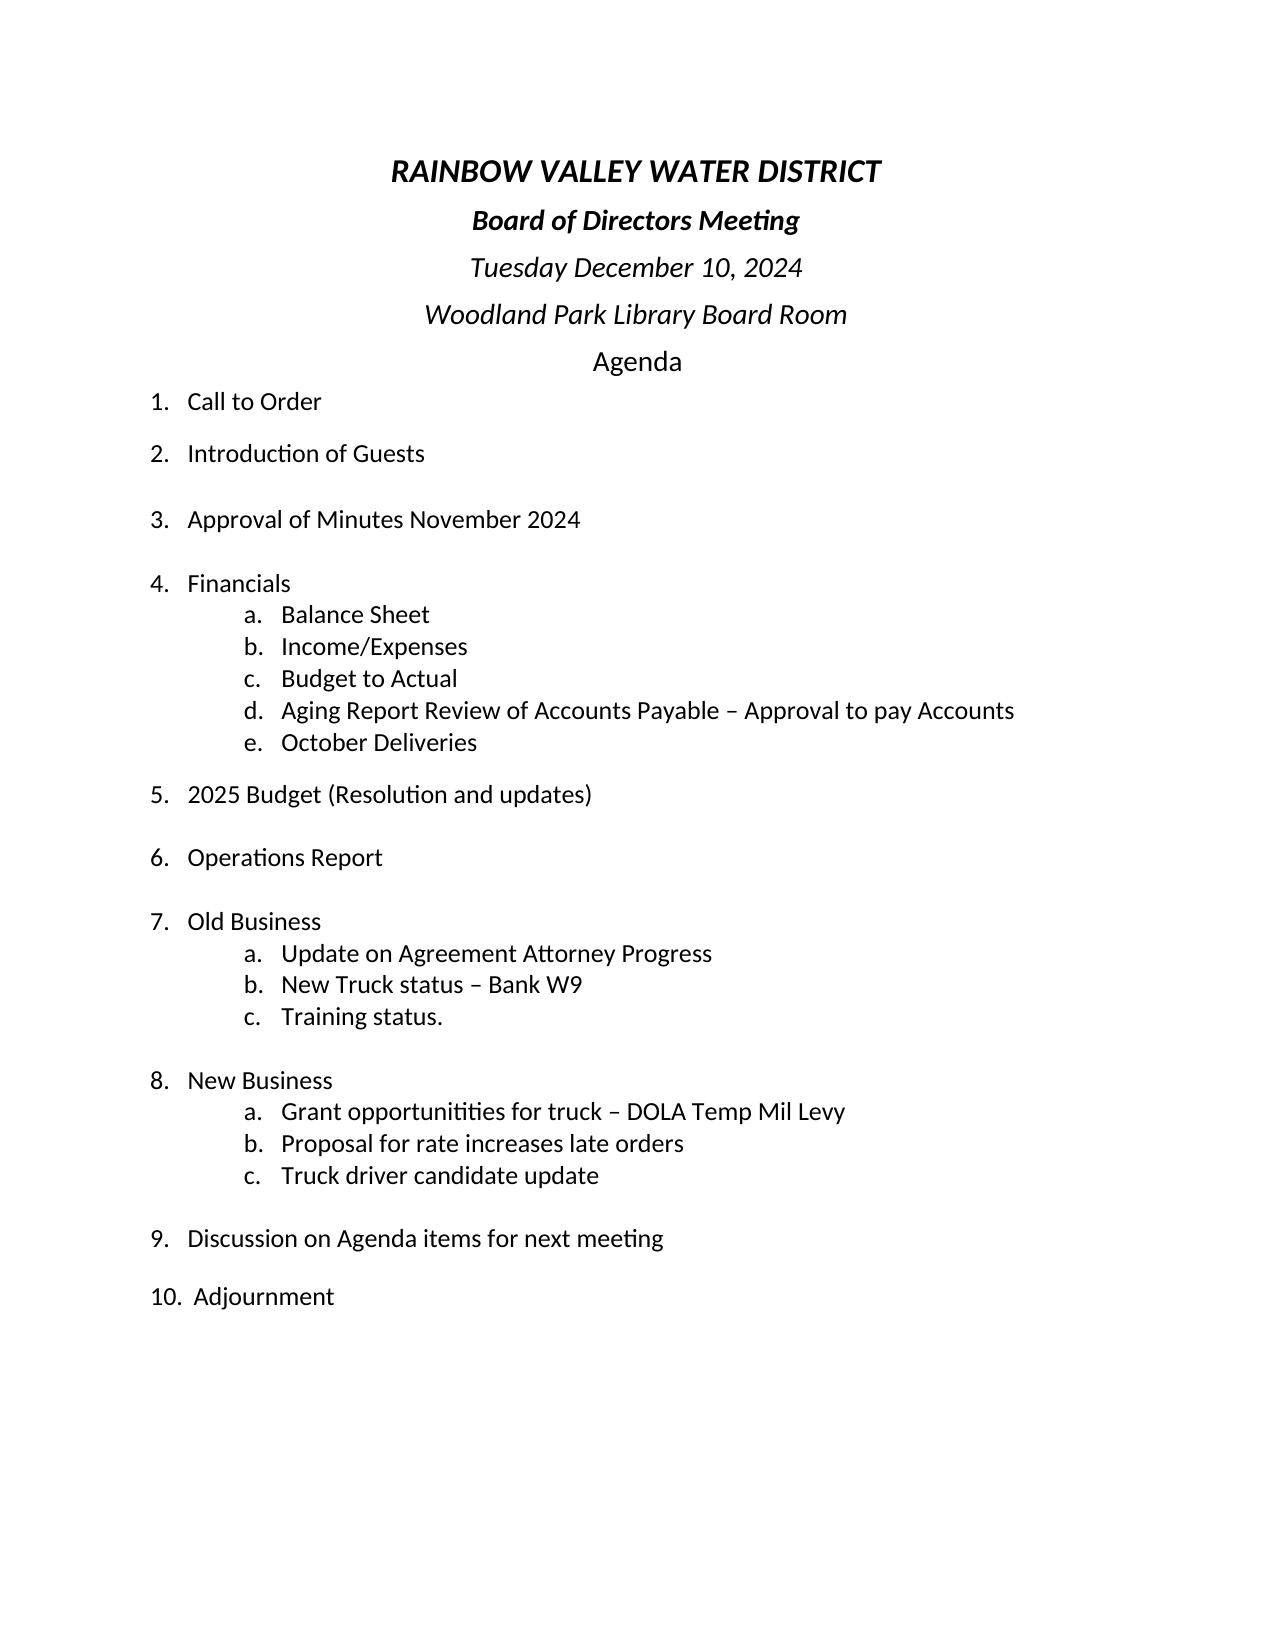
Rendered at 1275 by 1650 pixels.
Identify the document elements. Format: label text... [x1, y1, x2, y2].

text Board of Directors Meeting [112, 202, 1162, 238]
list Update on Agreement Attorney Progress [244, 937, 1162, 968]
list Introduction of Guests [150, 437, 1162, 469]
list Budget to Actual [244, 662, 1162, 694]
list New Business [150, 1064, 1162, 1096]
text Tuesday December 10, 2024 [112, 249, 1162, 285]
list Grant opportunitities for truck – DOLA Temp Mil Levy [244, 1096, 1162, 1127]
text Woodland Park Library Board Room [112, 296, 1162, 331]
list Discussion on Agenda items for next meeting [150, 1223, 1162, 1254]
list Aging Report Review of Accounts Payable – Approval to pay Accounts [244, 694, 1162, 726]
list Financials [150, 567, 1162, 599]
list Balance Sheet [244, 599, 1162, 630]
list Call to Order [150, 385, 1162, 417]
text RAINBOW VALLEY WATER DISTRICT [112, 150, 1162, 191]
list Training status. [244, 1000, 1162, 1032]
list Income/Expenses [244, 630, 1162, 662]
list New Truck status – Bank W9 [244, 968, 1162, 1000]
list Adjournment [150, 1280, 1162, 1312]
list Truck driver candidate update [244, 1159, 1162, 1191]
list Old Business [150, 905, 1162, 937]
list Proposal for rate increases late orders [244, 1127, 1162, 1159]
list October Deliveries [244, 726, 1162, 757]
text Agenda [112, 343, 1162, 378]
list Operations Report [150, 841, 1162, 873]
list 2025 Budget (Resolution and updates) [150, 778, 1162, 809]
list Approval of Minutes November 2024 [150, 503, 1162, 535]
